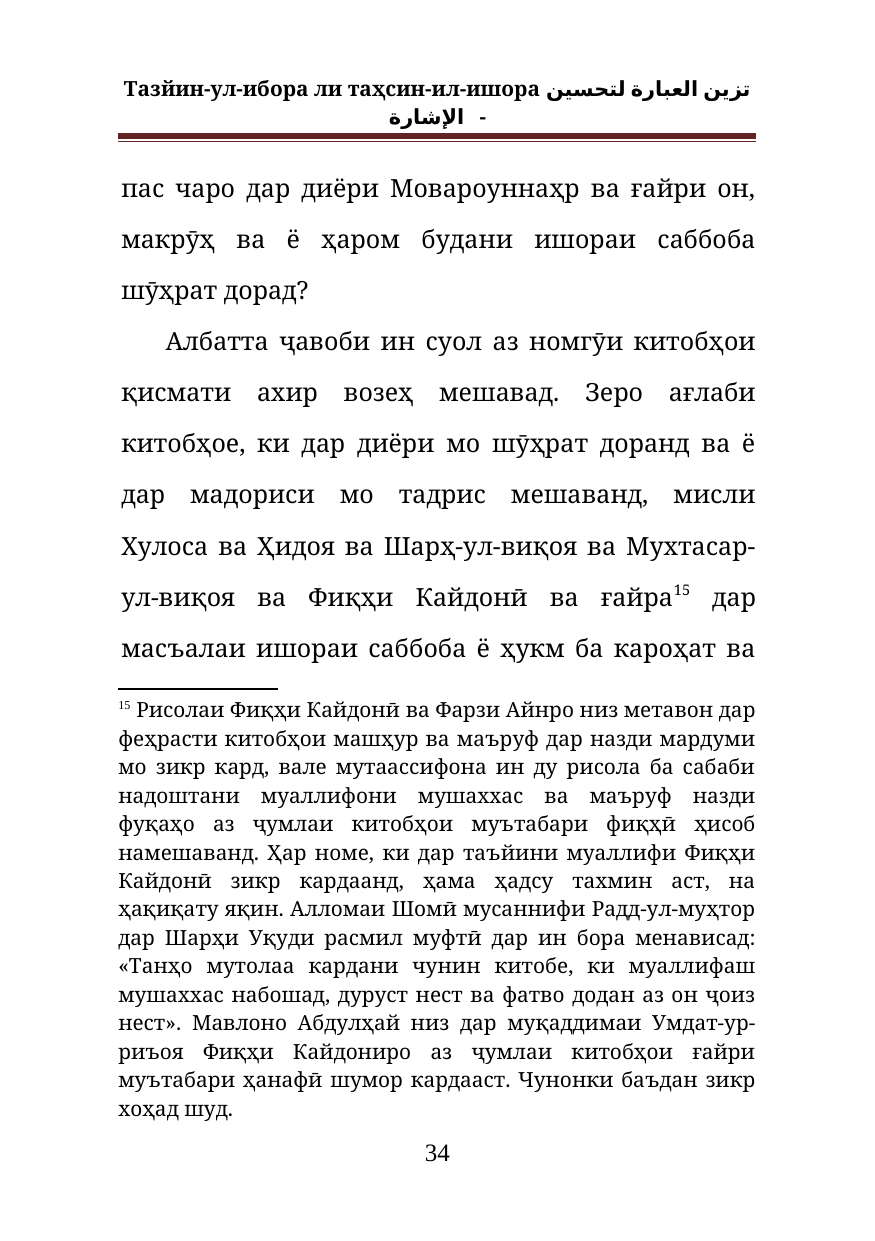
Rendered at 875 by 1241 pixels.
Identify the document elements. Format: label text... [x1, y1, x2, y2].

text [121, 171, 756, 307]
text Албатта ҷавоби ин суол аз номгӯи китобҳои қисмати ахир возеҳ мешавад. Зеро ағлаби китобҳое, ки дар диёри мо шӯҳрат доранд ва ё дар мадориси мо тадрис мешаванд, мисли Хулоса ва Ҳидоя ва Шарҳ-ул-виқоя ва Мухтасар-ул-виқоя ва Фиқҳи Кайдонӣ ва ғайра дар масъалаи ишораи саббоба ё ҳукм ба кароҳат ва адами ҷавоз кардаанд ва ё сукуту хомӯшӣ ихтиёр намудаанд. Мардуми диёри мо ҳар маълумоте, ки роҷеъ ба ин масъала доранд, аз китобҳои номбурда хондаанд ва ё шунидаанд. Пас лоҷарам мавқеи ишон нисбат ба ин суннати набавӣ мухолафат ва манъ мебошад. Зеро гуфтаанд: «аз кӯза бурун таровад он чӣ, ки дар ӯст». Аммо ин мавқеъи ишон аз назари шариат ҳеҷ эътиборе надошта ва заррае дар тахфиф ва беэътибор кардани ҳукми ин суннати саҳеҳа таъсир надорад. Алӣ Қорӣ дар вижарисолаи худ иҷмои умматро барои исботи ишораи саббоба далел оварда мегӯяд: [121, 324, 756, 664]
